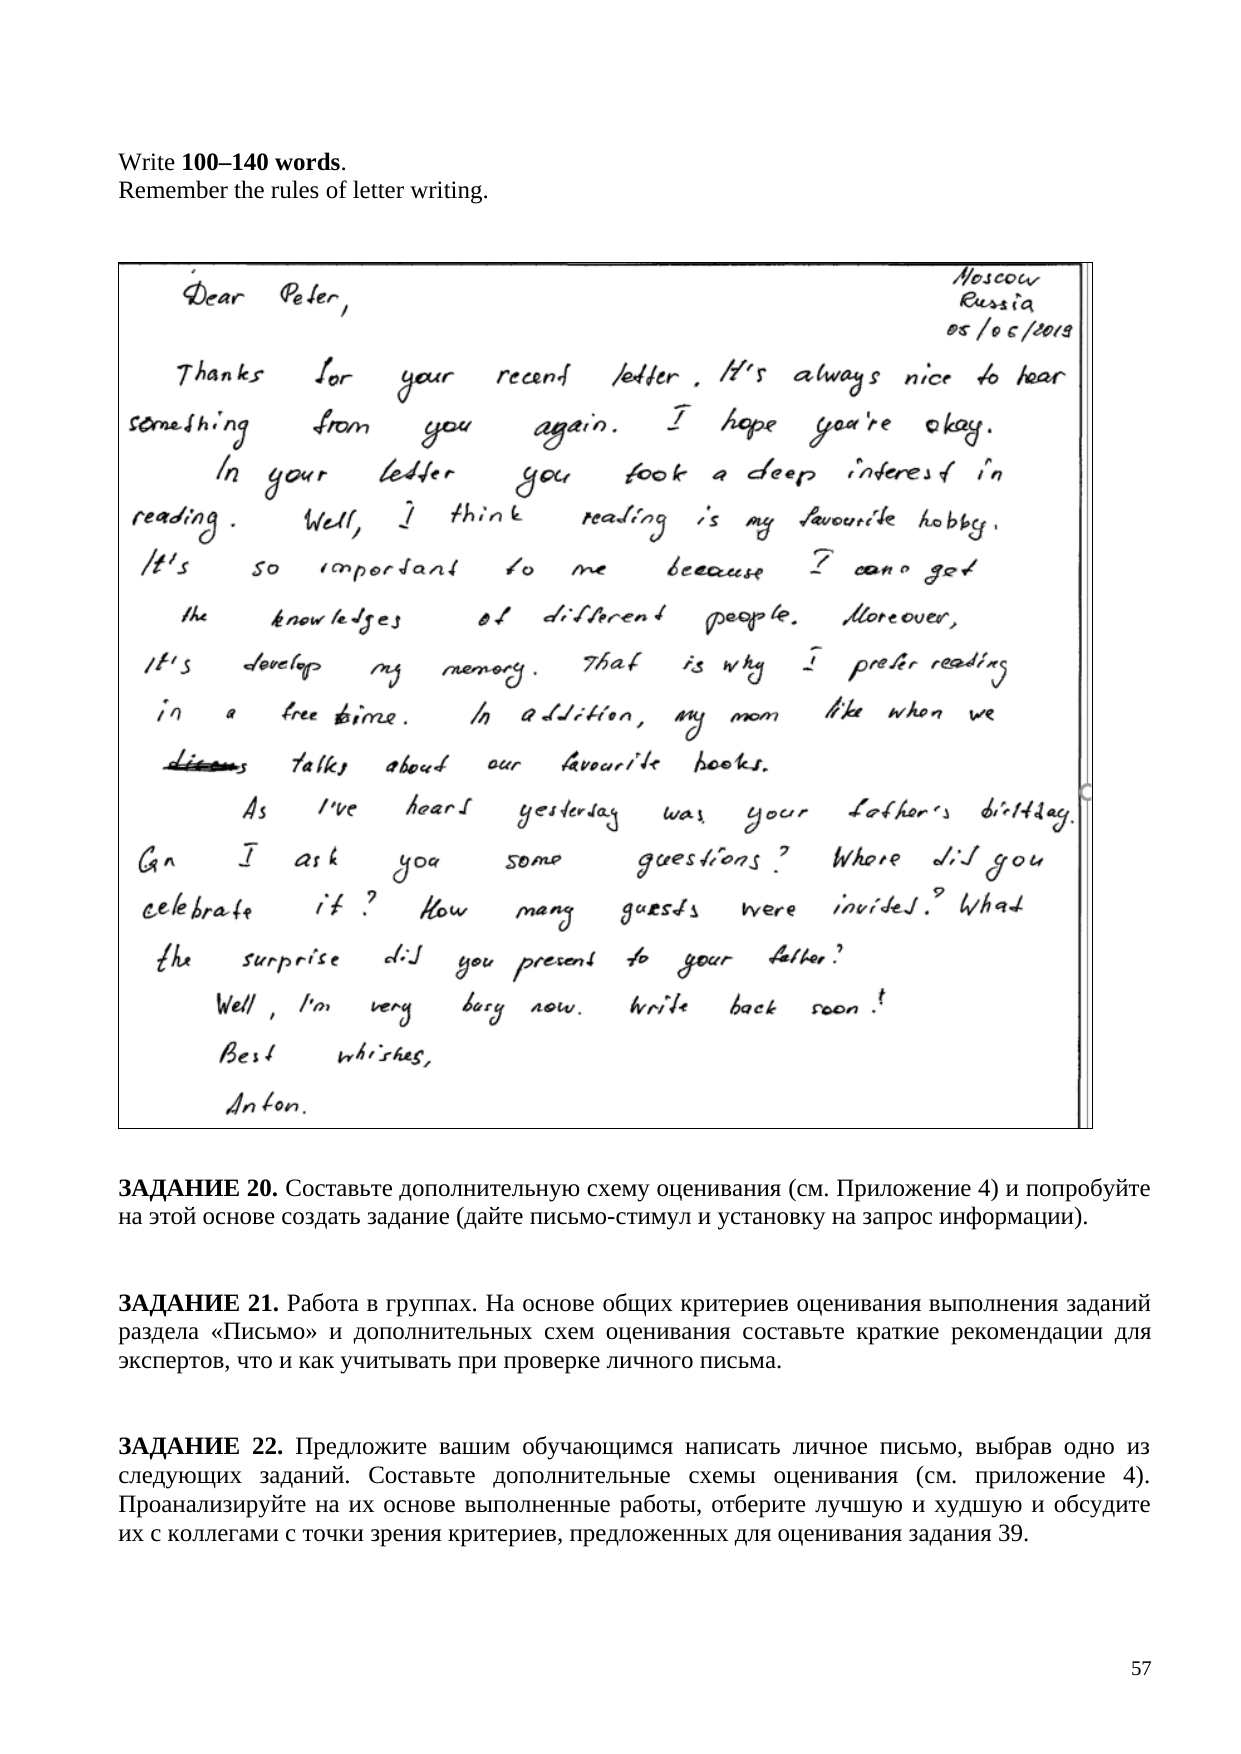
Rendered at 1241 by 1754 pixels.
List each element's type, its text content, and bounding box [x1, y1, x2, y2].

picture [119, 263, 1092, 1128]
text Write 100–140 words. [118, 147, 1152, 176]
text ЗАДАНИЕ 21. Работа в группах. На основе общих критериев оценивания выполнения заданий раздела «Письмо» и дополнительных схем оценивания составьте краткие рекомендации для экспертов, что и как учитывать при проверке личного письма. [118, 1288, 1152, 1374]
text Remember the rules of letter writing. [118, 176, 1152, 204]
text ЗАДАНИЕ 20. Составьте дополнительную схему оценивания (см. Приложение 4) и попробуйте на этой основе создать задание (дайте письмо-стимул и установку на запрос информации). [118, 1173, 1152, 1230]
text ЗАДАНИЕ 22. Предложите вашим обучающимся написать личное письмо, выбрав одно из следующих заданий. Составьте дополнительные схемы оценивания (см. приложение 4). Проанализируйте на их основе выполненные работы, отберите лучшую и худшую и обсудите их с коллегами с точки зрения критериев, предложенных для оценивания задания 39. [118, 1431, 1152, 1546]
